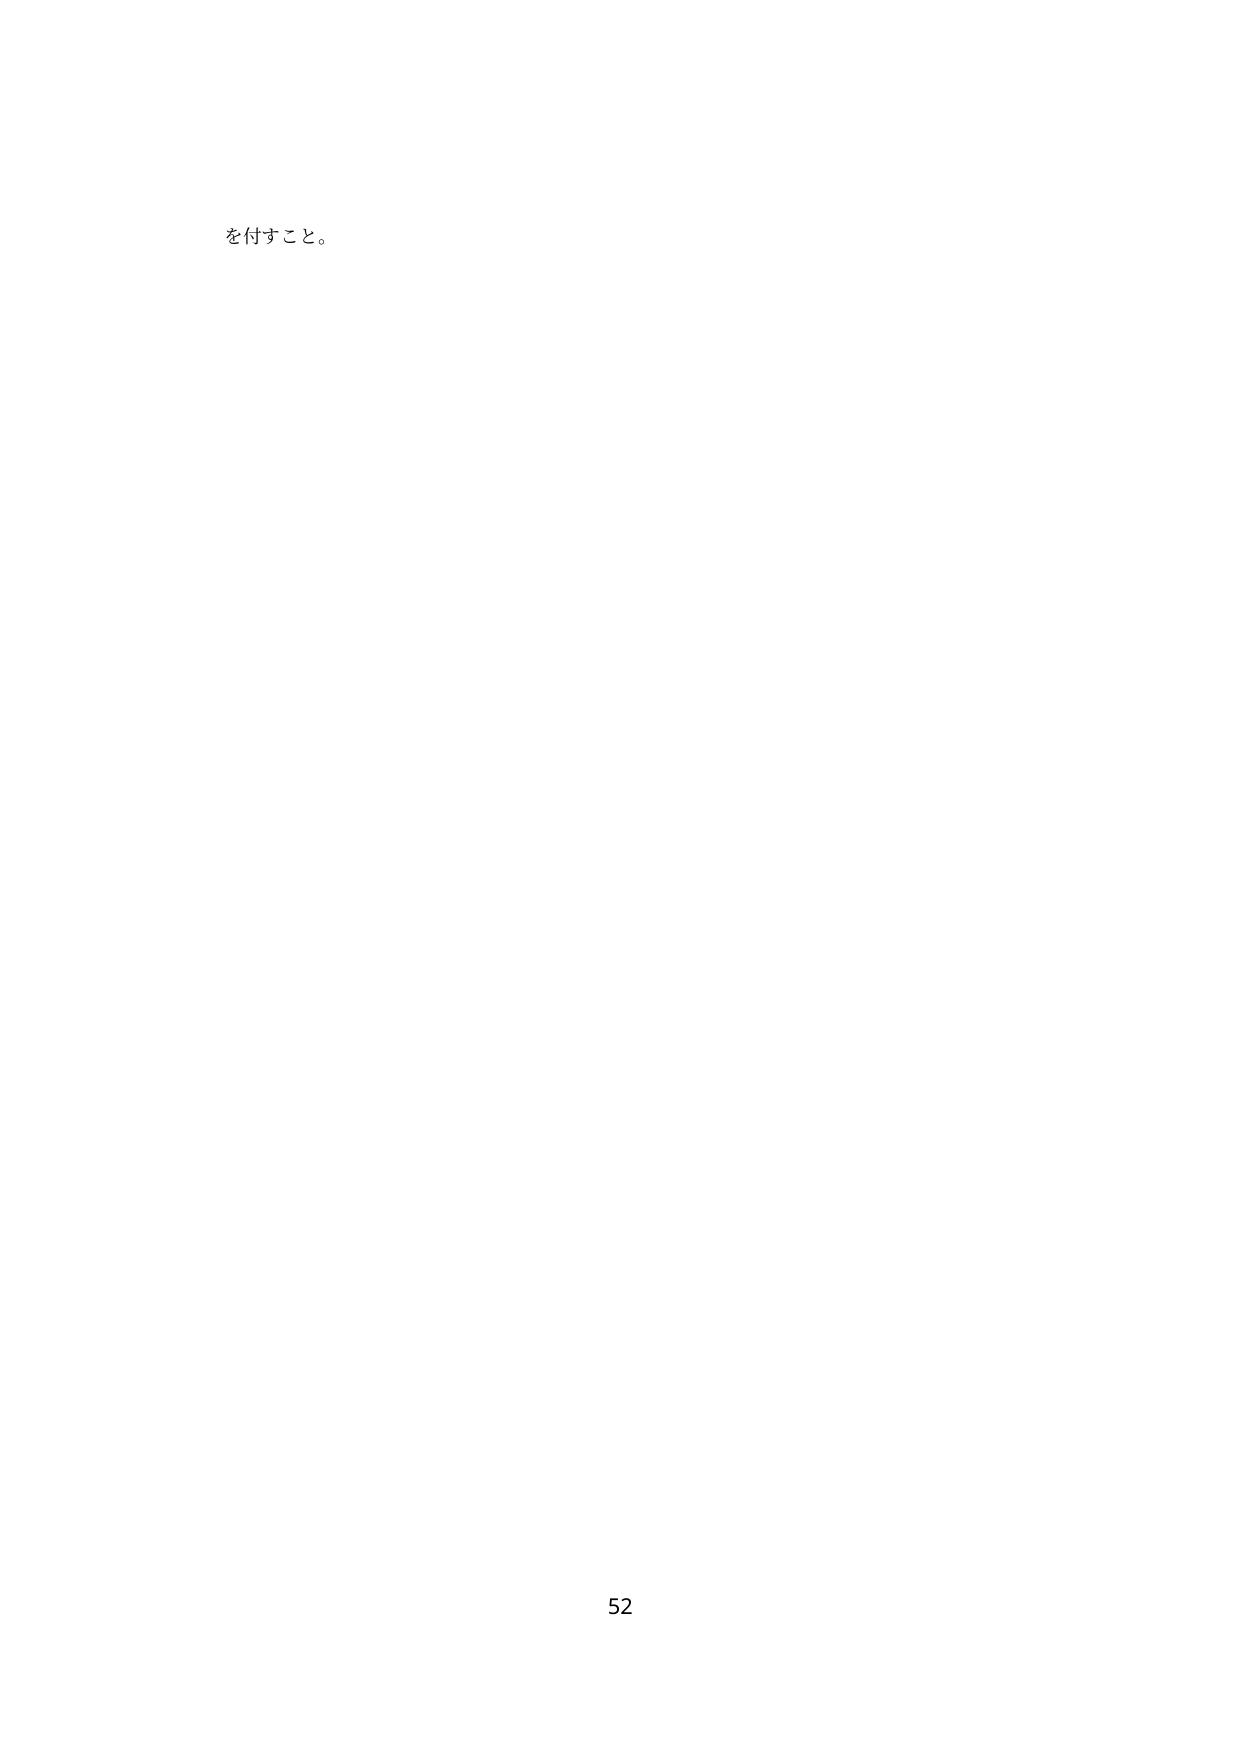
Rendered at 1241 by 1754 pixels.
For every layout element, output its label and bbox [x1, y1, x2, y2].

text [177, 217, 1063, 254]
